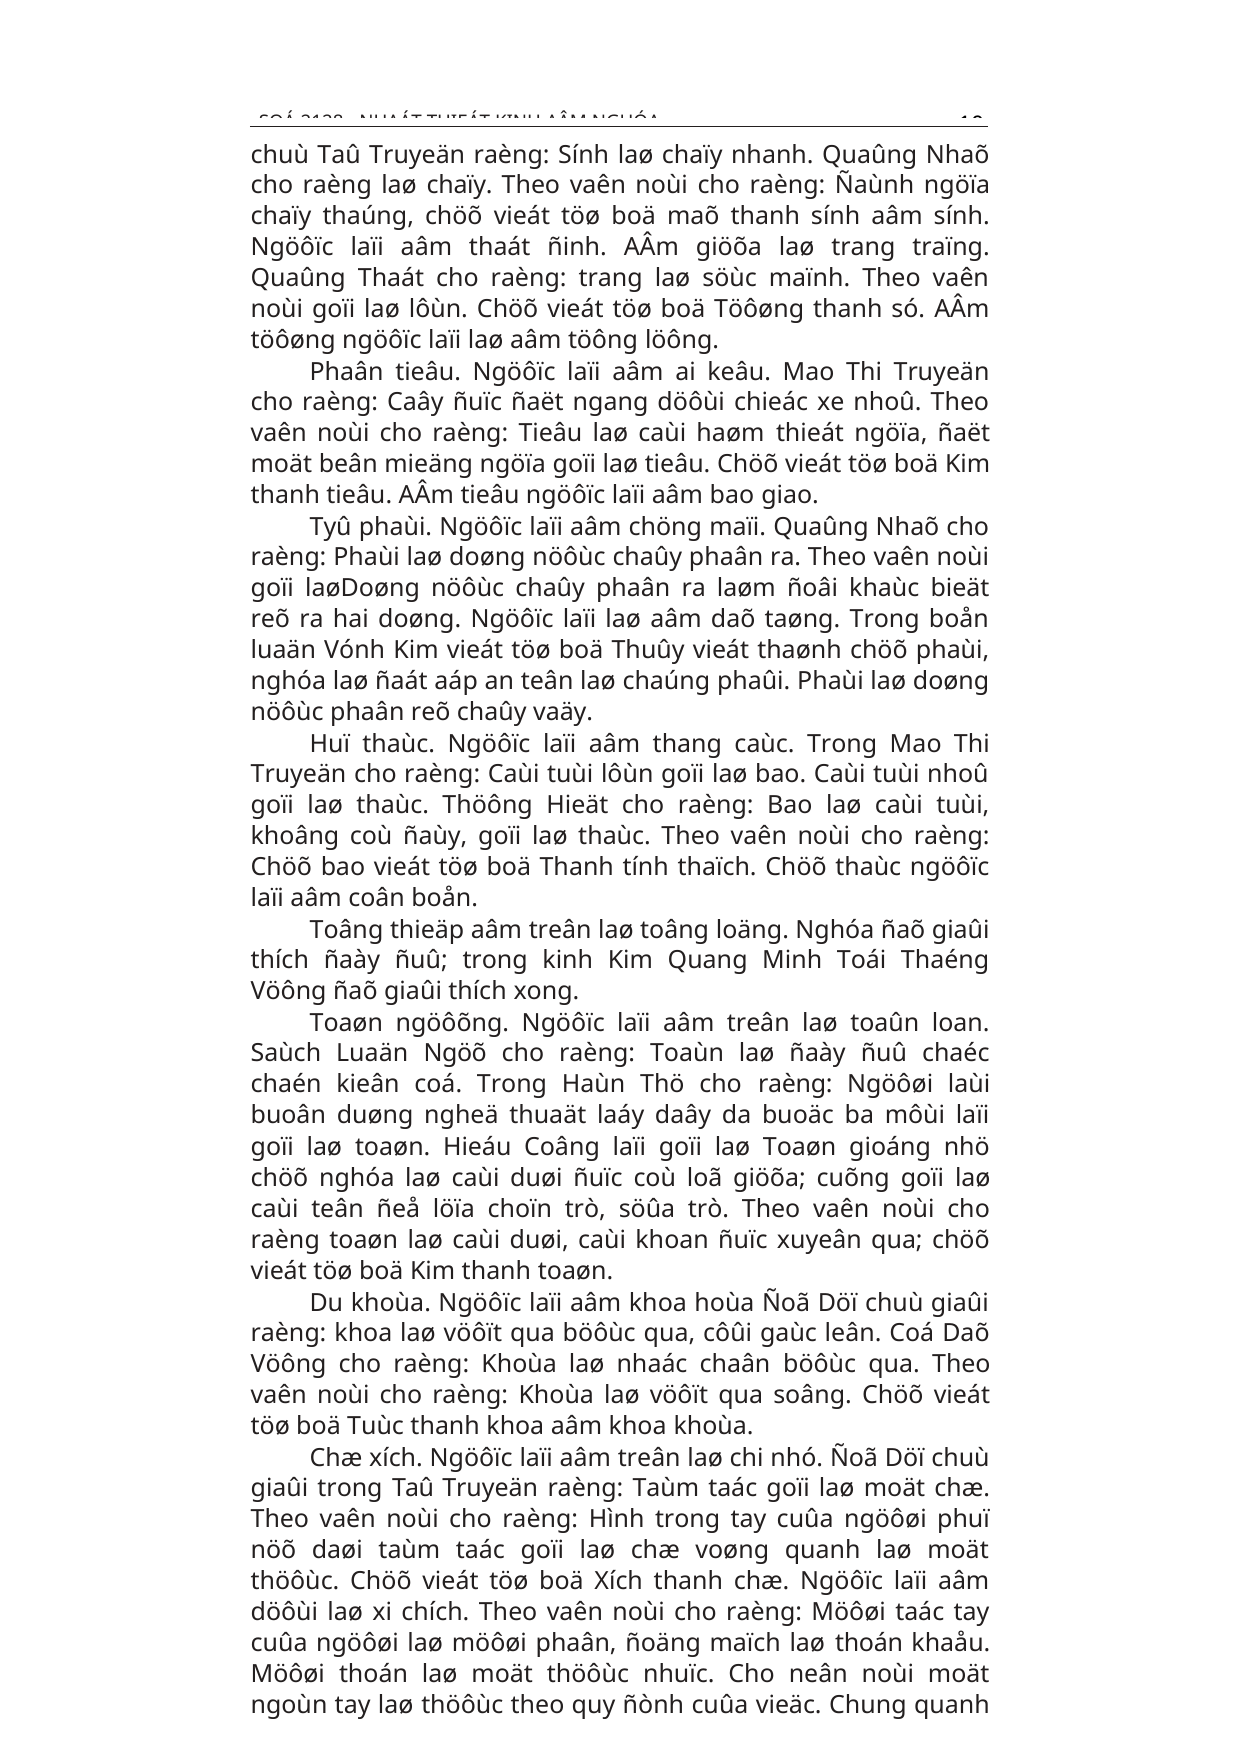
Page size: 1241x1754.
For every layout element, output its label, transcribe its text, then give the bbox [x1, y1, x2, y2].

text Toaøn ngöôõng. Ngöôïc laïi aâm treân laø toaûn loan. Saùch Luaän Ngöõ cho raèng: Toaùn laø ñaày ñuû chaéc chaén kieân coá. Trong Haùn Thö cho raèng: Ngöôøi laùi buoân duøng ngheä thuaät laáy daây da buoäc ba môùi laïi goïi laø toaøn. Hieáu Coâng laïi goïi laø Toaøn gioáng nhö chöõ nghóa laø caùi duøi ñuïc coù loã giöõa; cuõng goïi laø caùi teân ñeå löïa choïn trò, söûa trò. Theo vaên noùi cho raèng toaøn laø caùi duøi, caùi khoan ñuïc xuyeân qua; chöõ vieát töø boä Kim thanh toaøn. [250, 1007, 990, 1286]
text Du khoùa. Ngöôïc laïi aâm khoa hoùa Ñoã Döï chuù giaûi raèng: khoa laø vöôït qua böôùc qua, côûi gaùc leân. Coá Daõ Vöông cho raèng: Khoùa laø nhaác chaân böôùc qua. Theo vaên noùi cho raèng: Khoùa laø vöôït qua soâng. Chöõ vieát töø boä Tuùc thanh khoa aâm khoa khoùa. [250, 1286, 990, 1441]
text Tyû phaùi. Ngöôïc laïi aâm chöng maïi. Quaûng Nhaõ cho raèng: Phaùi laø doøng nöôùc chaûy phaân ra. Theo vaên noùi goïi laøDoøng nöôùc chaûy phaân ra laøm ñoâi khaùc bieät reõ ra hai doøng. Ngöôïc laïi laø aâm daõ taøng. Trong boån luaän Vónh Kim vieát töø boä Thuûy vieát thaønh chöõ phaùi, nghóa laø ñaát aáp an teân laø chaúng phaûi. Phaùi laø doøng nöôùc phaân reõ chaûy vaäy. [250, 511, 990, 728]
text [250, 1441, 990, 1721]
text Huï thaùc. Ngöôïc laïi aâm thang caùc. Trong Mao Thi Truyeän cho raèng: Caùi tuùi lôùn goïi laø bao. Caùi tuùi nhoû goïi laø thaùc. Thöông Hieät cho raèng: Bao laø caùi tuùi, khoâng coù ñaùy, goïi laø thaùc. Theo vaên noùi cho raèng: Chöõ bao vieát töø boä Thanh tính thaïch. Chöõ thaùc ngöôïc laïi aâm coân boån. [250, 728, 990, 914]
text chuù Taû Truyeän raèng: Sính laø chaïy nhanh. Quaûng Nhaõ cho raèng laø chaïy. Theo vaên noùi cho raèng: Ñaùnh ngöïa chaïy thaúng, chöõ vieát töø boä maõ thanh sính aâm sính. Ngöôïc laïi aâm thaát ñinh. AÂm giöõa laø trang traïng. Quaûng Thaát cho raèng: trang laø söùc maïnh. Theo vaên noùi goïi laø lôùn. Chöõ vieát töø boä Töôøng thanh só. AÂm töôøng ngöôïc laïi laø aâm töông löông. [250, 138, 990, 356]
text Phaân tieâu. Ngöôïc laïi aâm ai keâu. Mao Thi Truyeän cho raèng: Caây ñuïc ñaët ngang döôùi chieác xe nhoû. Theo vaên noùi cho raèng: Tieâu laø caùi haøm thieát ngöïa, ñaët moät beân mieäng ngöïa goïi laø tieâu. Chöõ vieát töø boä Kim thanh tieâu. AÂm tieâu ngöôïc laïi aâm bao giao. [250, 356, 990, 511]
text Toâng thieäp aâm treân laø toâng loäng. Nghóa ñaõ giaûi thích ñaày ñuû; trong kinh Kim Quang Minh Toái Thaéng Vöông ñaõ giaûi thích xong. [250, 914, 990, 1007]
